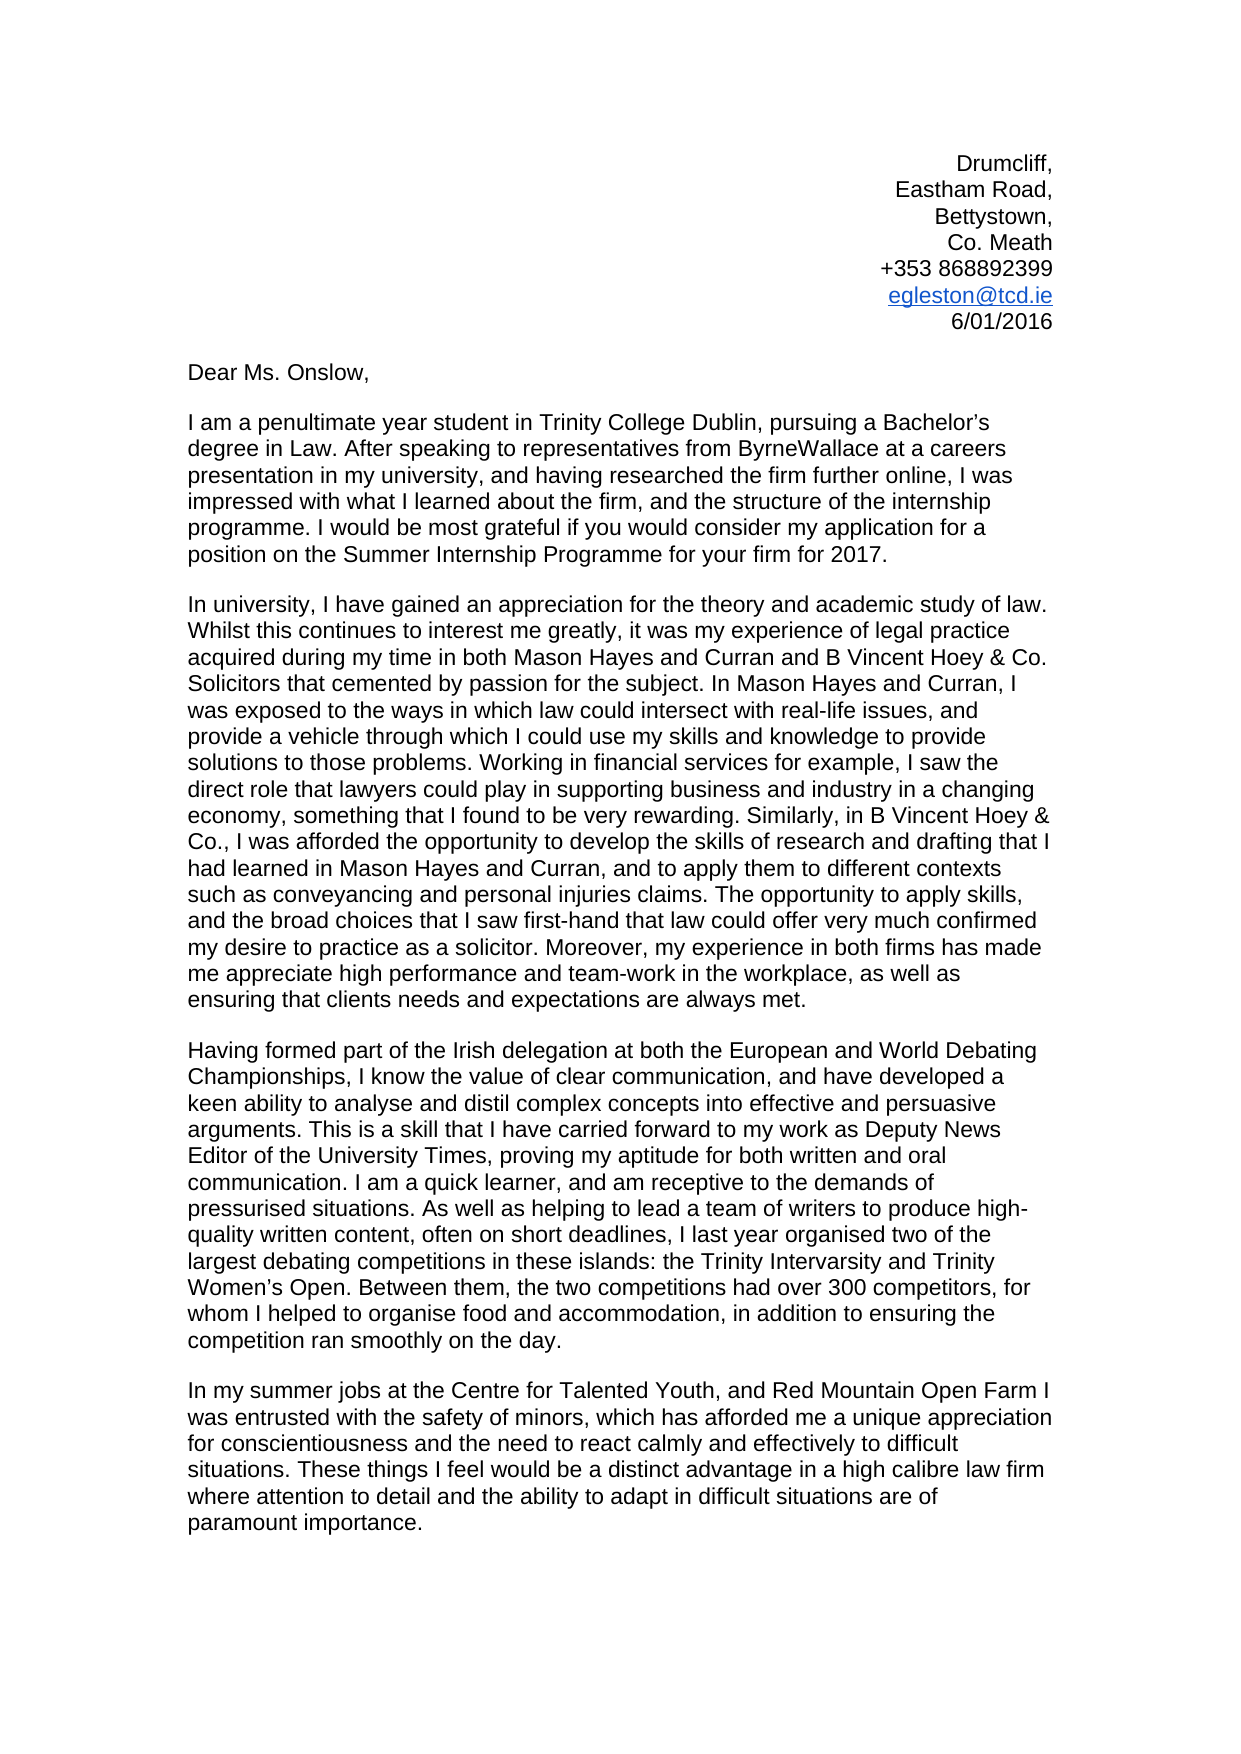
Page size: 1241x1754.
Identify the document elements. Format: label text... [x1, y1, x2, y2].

text +353 868892399 [187, 255, 1053, 282]
text Dear Ms. Onslow, [187, 358, 1053, 385]
text Bettystown, [187, 203, 1053, 229]
text Eastham Road, [187, 176, 1053, 203]
text In university, I have gained an appreciation for the theory and academic study of law. Whilst this continues to interest me greatly, it was my experience of legal practice acquired during my time in both Mason Hayes and Curran and B Vincent Hoey & Co. Solicitors that cemented by passion for the subject. In Mason Hayes and Curran, I was exposed to the ways in which law could intersect with real-life issues, and provide a vehicle through which I could use my skills and knowledge to provide solutions to those problems. Working in financial services for example, I saw the direct role that lawyers could play in supporting business and industry in a changing economy, something that I found to be very rewarding. Similarly, in B Vincent Hoey & Co., I was afforded the opportunity to develop the skills of research and drafting that I had learned in Mason Hayes and Curran, and to apply them to different contexts such as conveyancing and personal injuries claims. The opportunity to apply skills, and the broad choices that I saw first-hand that law could offer very much confirmed my desire to practice as a solicitor. Moreover, my experience in both firms has made me appreciate high performance and team-work in the workplace, as well as ensuring that clients needs and expectations are always met. [187, 591, 1053, 1013]
text Co. Meath [187, 229, 1053, 255]
text Drumcliff, [187, 150, 1053, 176]
text 6/01/2016 [187, 308, 1053, 334]
text In my summer jobs at the Centre for Talented Youth, and Red Mountain Open Farm I was entrusted with the safety of minors, which has afforded me a unique appreciation for conscientiousness and the need to react calmly and effectively to difficult situations. These things I feel would be a distinct advantage in a high calibre law firm where attention to detail and the ability to adapt in difficult situations are of paramount importance. [187, 1377, 1053, 1535]
text I am a penultimate year student in Trinity College Dublin, pursuing a Bachelor’s degree in Law. After speaking to representatives from ByrneWallace at a careers presentation in my university, and having researched the firm further online, I was impressed with what I learned about the firm, and the structure of the internship programme. I would be most grateful if you would consider my application for a position on the Summer Internship Programme for your firm for 2017. [187, 409, 1053, 567]
text Having formed part of the Irish delegation at both the European and World Debating Championships, I know the value of clear communication, and have developed a keen ability to analyse and distil complex concepts into effective and persuasive arguments. This is a skill that I have carried forward to my work as Deputy News Editor of the University Times, proving my aptitude for both written and oral communication. I am a quick learner, and am receptive to the demands of pressurised situations. As well as helping to lead a team of writers to produce high-quality written content, often on short deadlines, I last year organised two of the largest debating competitions in these islands: the Trinity Intervarsity and Trinity Women’s Open. Between them, the two competitions had over 300 competitors, for whom I helped to organise food and accommodation, in addition to ensuring the competition ran smoothly on the day. [187, 1037, 1053, 1353]
text egleston@tcd.ie [187, 282, 1053, 308]
